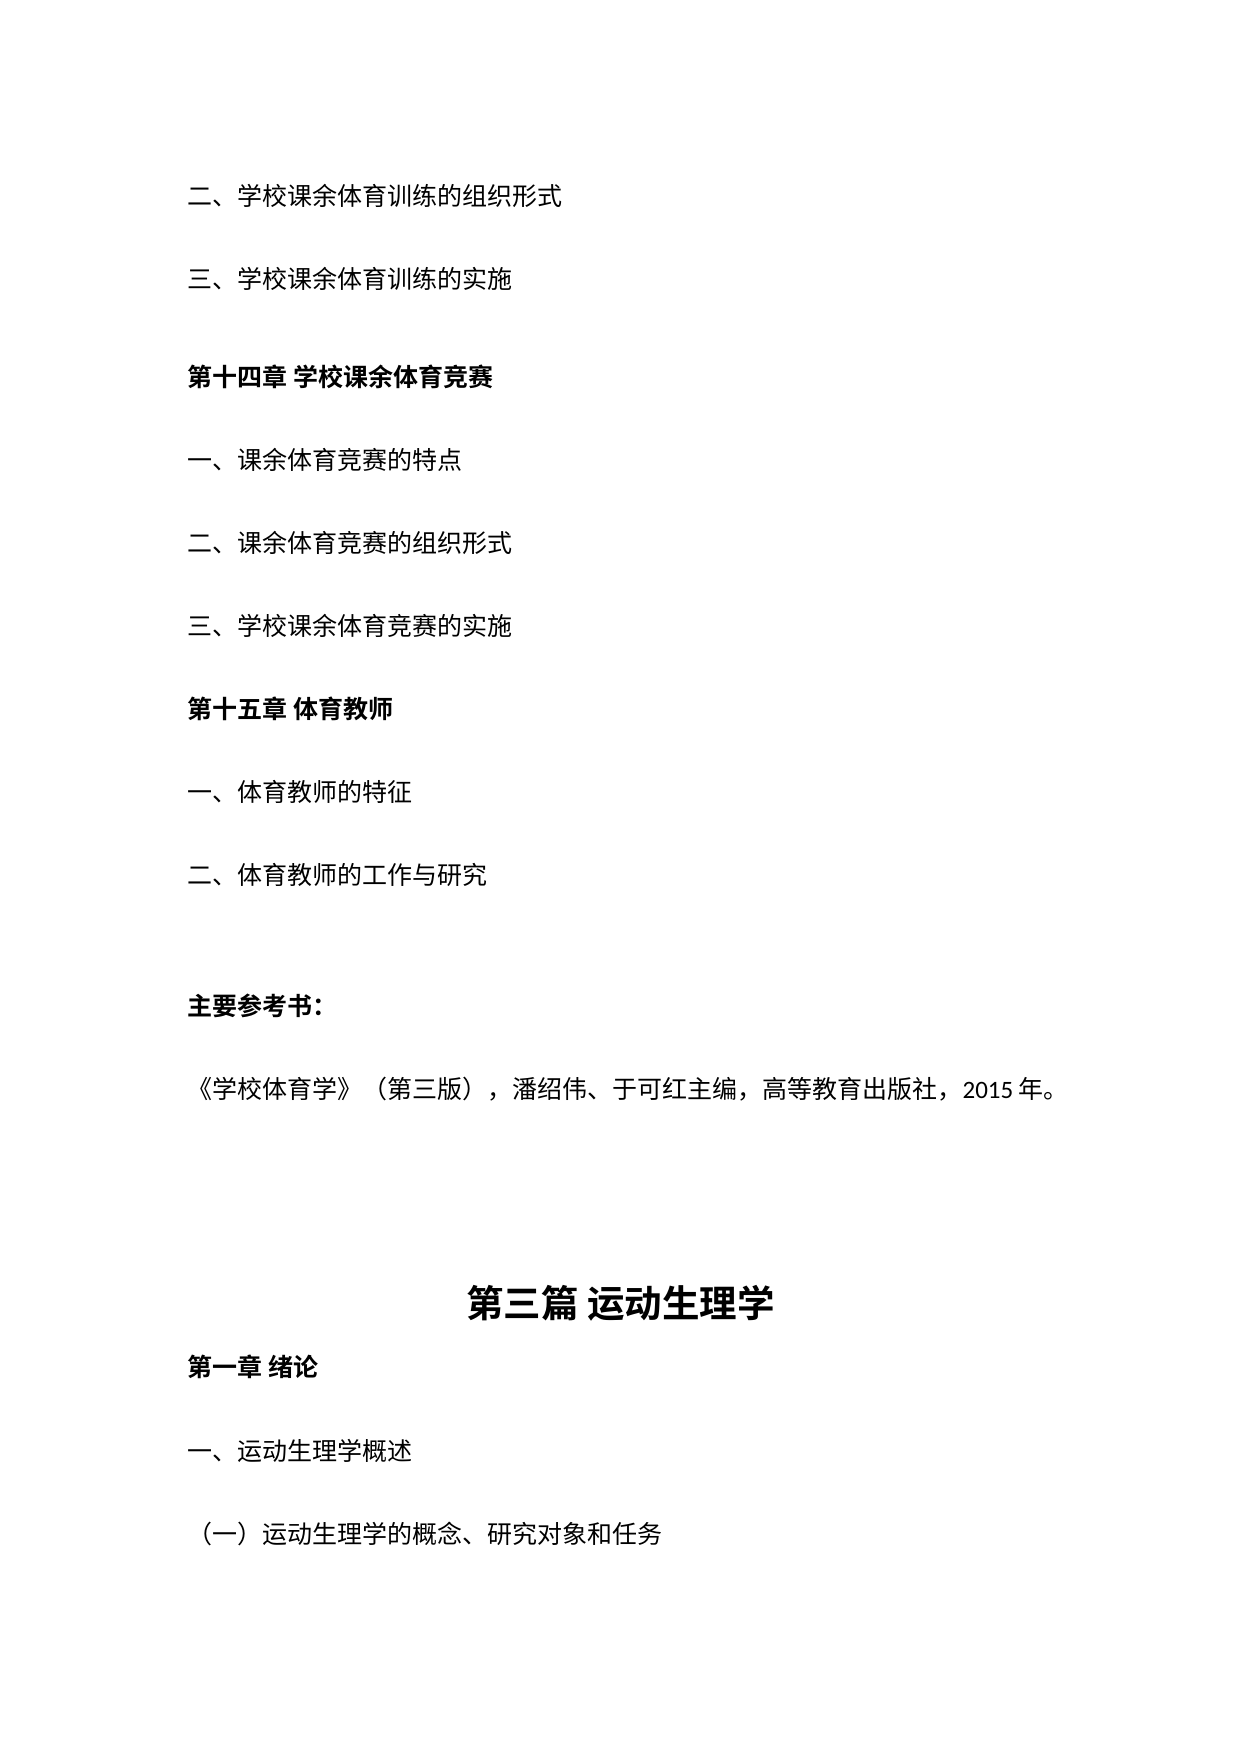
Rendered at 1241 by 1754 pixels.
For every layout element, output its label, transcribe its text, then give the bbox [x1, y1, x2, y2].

text 三、学校课余体育竞赛的实施 [187, 592, 1053, 657]
text 一、运动生理学概述 [187, 1417, 1053, 1482]
text 主要参考书： [187, 972, 1053, 1037]
text 一、体育教师的特征 [187, 758, 1053, 823]
text 二、体育教师的工作与研究 [187, 841, 1053, 906]
text 第十五章 体育教师 [187, 675, 1053, 740]
text 三、学校课余体育训练的实施 第十四章 学校课余体育竞赛 [187, 245, 1053, 408]
text 一、课余体育竞赛的特点 [187, 426, 1053, 491]
text 二、课余体育竞赛的组织形式 [187, 509, 1053, 574]
text 第一章 绪论 [187, 1333, 1053, 1398]
text 二、学校课余体育训练的组织形式 [187, 162, 1053, 227]
text （一）运动生理学的概念、研究对象和任务 [187, 1500, 1053, 1565]
text 《学校体育学》（第三版），潘绍伟、于可红主编，高等教育出版社，2015年。 [187, 1055, 1053, 1120]
text 第三篇 运动生理学 [187, 1268, 1053, 1333]
